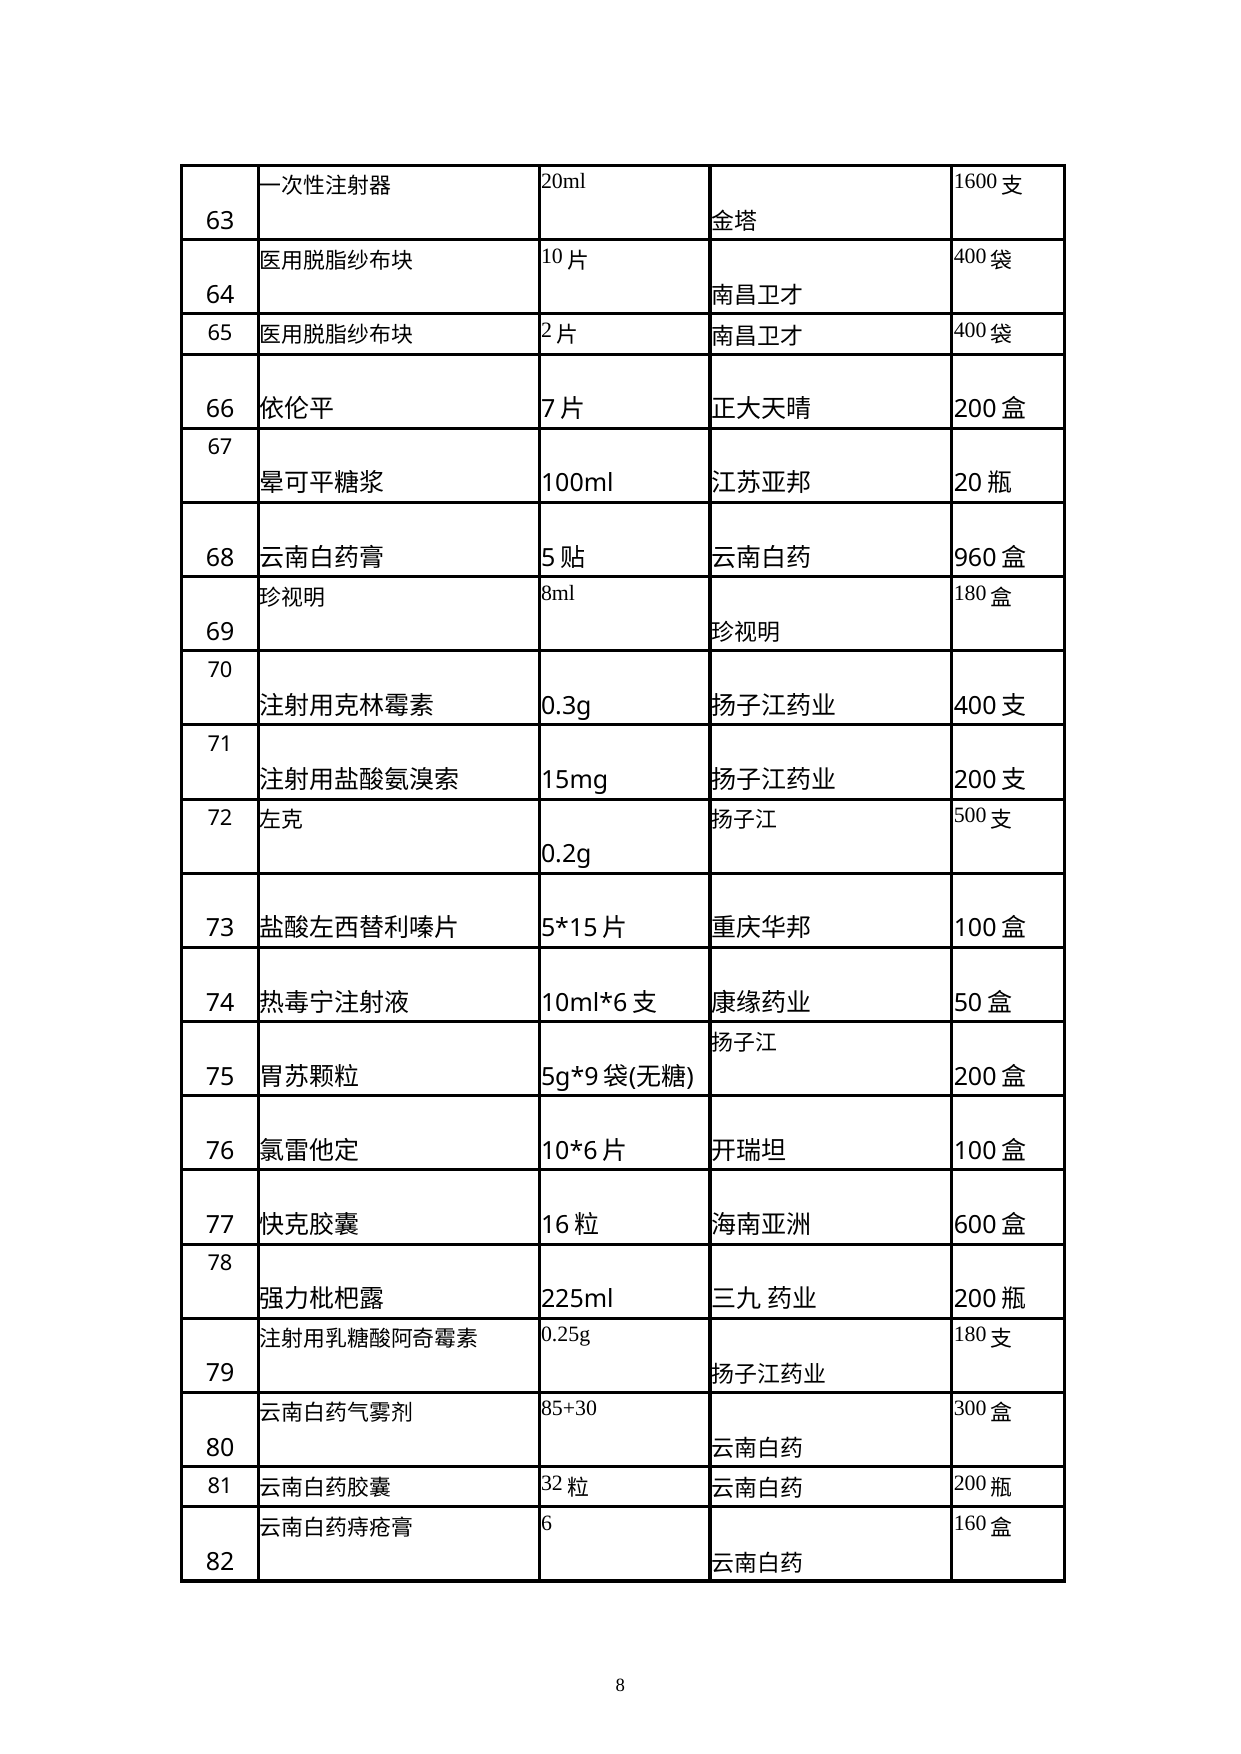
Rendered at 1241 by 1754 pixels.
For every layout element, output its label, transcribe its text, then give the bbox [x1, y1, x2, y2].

table_cell 20瓶 [953, 430, 1063, 501]
table_cell 75 [183, 1023, 257, 1094]
table_cell 20ml [541, 167, 708, 238]
table_cell 7片 [541, 356, 708, 427]
table_cell 77 [183, 1171, 257, 1242]
table_cell 晕可平糖浆 [260, 430, 538, 501]
table_cell 50盒 [953, 949, 1063, 1020]
table_cell 180盒 [953, 578, 1063, 649]
table_cell 扬子江药业 [712, 1320, 950, 1391]
table_cell 67 [183, 430, 257, 501]
table_cell 金塔 [712, 167, 950, 238]
table_cell 600盒 [953, 1171, 1063, 1242]
table_cell 三九 药业 [712, 1246, 950, 1317]
table_cell 10片 [541, 241, 708, 312]
table_cell 0.3g [541, 652, 708, 723]
table_cell 云南白药气雾剂 [260, 1394, 538, 1465]
table_cell 重庆华邦 [712, 875, 950, 946]
table_cell 胃苏颗粒 [260, 1023, 538, 1094]
table_cell 注射用克林霉素 [260, 652, 538, 723]
table_cell 扬子江 [712, 1023, 950, 1094]
table_cell 74 [183, 949, 257, 1020]
table_cell 10*6片 [541, 1097, 708, 1168]
table_cell 珍视明 [260, 578, 538, 649]
table_cell 64 [183, 241, 257, 312]
table_cell 300盒 [953, 1394, 1063, 1465]
table_cell 医用脱脂纱布块 [260, 315, 538, 352]
table_cell 2片 [541, 315, 708, 352]
table_cell 6 [541, 1508, 708, 1579]
table_cell 康缘药业 [712, 949, 950, 1020]
table_cell 左克 [260, 801, 538, 872]
table_cell 扬子江药业 [712, 652, 950, 723]
table_cell 扬子江 [712, 801, 950, 872]
table_cell 注射用乳糖酸阿奇霉素 [260, 1320, 538, 1391]
table_cell 江苏亚邦 [712, 430, 950, 501]
table_cell 200盒 [953, 356, 1063, 427]
table_cell 100盒 [953, 1097, 1063, 1168]
table_cell 85+30 [541, 1394, 708, 1465]
table_cell 5贴 [541, 504, 708, 575]
table_cell 云南白药 [712, 1468, 950, 1505]
table_cell 热毒宁注射液 [260, 949, 538, 1020]
table_cell 70 [183, 652, 257, 723]
table_cell 960盒 [953, 504, 1063, 575]
table_cell 73 [183, 875, 257, 946]
table_cell 正大天晴 [712, 356, 950, 427]
table_cell 200瓶 [953, 1246, 1063, 1317]
table_cell 66 [183, 356, 257, 427]
table_cell 云南白药 [712, 504, 950, 575]
table_cell 80 [183, 1394, 257, 1465]
table_cell 开瑞坦 [712, 1097, 950, 1168]
table_cell 云南白药痔疮膏 [260, 1508, 538, 1579]
table_cell 200支 [953, 726, 1063, 797]
table_cell 180支 [953, 1320, 1063, 1391]
table_cell 71 [183, 726, 257, 797]
table_cell 8ml [541, 578, 708, 649]
table_cell 79 [183, 1320, 257, 1391]
table_cell 0.2g [541, 801, 708, 872]
table_cell 200盒 [953, 1023, 1063, 1094]
table_cell 400支 [953, 652, 1063, 723]
table_cell 400袋 [953, 315, 1063, 352]
table_cell 81 [183, 1468, 257, 1505]
table_cell 盐酸左西替利嗪片 [260, 875, 538, 946]
table_cell 100盒 [953, 875, 1063, 946]
table_cell 海南亚洲 [712, 1171, 950, 1242]
table_cell 32粒 [541, 1468, 708, 1505]
table_cell 一次性注射器 [260, 167, 538, 238]
table_cell 快克胶囊 [260, 1171, 538, 1242]
table_cell 63 [183, 167, 257, 238]
table_cell 依伦平 [260, 356, 538, 427]
table_cell 强力枇杷露 [260, 1246, 538, 1317]
table_cell 0.25g [541, 1320, 708, 1391]
table_cell 云南白药 [712, 1508, 950, 1579]
table_cell 82 [183, 1508, 257, 1579]
table_cell 注射用盐酸氨溴索 [260, 726, 538, 797]
table_cell 500支 [953, 801, 1063, 872]
table_cell 医用脱脂纱布块 [260, 241, 538, 312]
table_cell 68 [183, 504, 257, 575]
table_cell 225ml [541, 1246, 708, 1317]
table_cell 200瓶 [953, 1468, 1063, 1505]
table_cell 南昌卫才 [712, 241, 950, 312]
table_cell 扬子江药业 [712, 726, 950, 797]
table_cell 氯雷他定 [260, 1097, 538, 1168]
table_cell 云南白药 [712, 1394, 950, 1465]
table_cell 1600支 [953, 167, 1063, 238]
table_cell 78 [183, 1246, 257, 1317]
table_cell 云南白药胶囊 [260, 1468, 538, 1505]
table_cell 400袋 [953, 241, 1063, 312]
table_cell 南昌卫才 [712, 315, 950, 352]
table_cell 15mg [541, 726, 708, 797]
table_cell 云南白药膏 [260, 504, 538, 575]
table_cell 5g*9袋(无糖) [541, 1023, 708, 1094]
table_cell 10ml*6支 [541, 949, 708, 1020]
table_cell 16粒 [541, 1171, 708, 1242]
table_cell 72 [183, 801, 257, 872]
table_cell 76 [183, 1097, 257, 1168]
table_cell 69 [183, 578, 257, 649]
table_cell 5*15片 [541, 875, 708, 946]
table_cell 160盒 [953, 1508, 1063, 1579]
table_cell 65 [183, 315, 257, 352]
table_cell 珍视明 [712, 578, 950, 649]
table_cell 100ml [541, 430, 708, 501]
